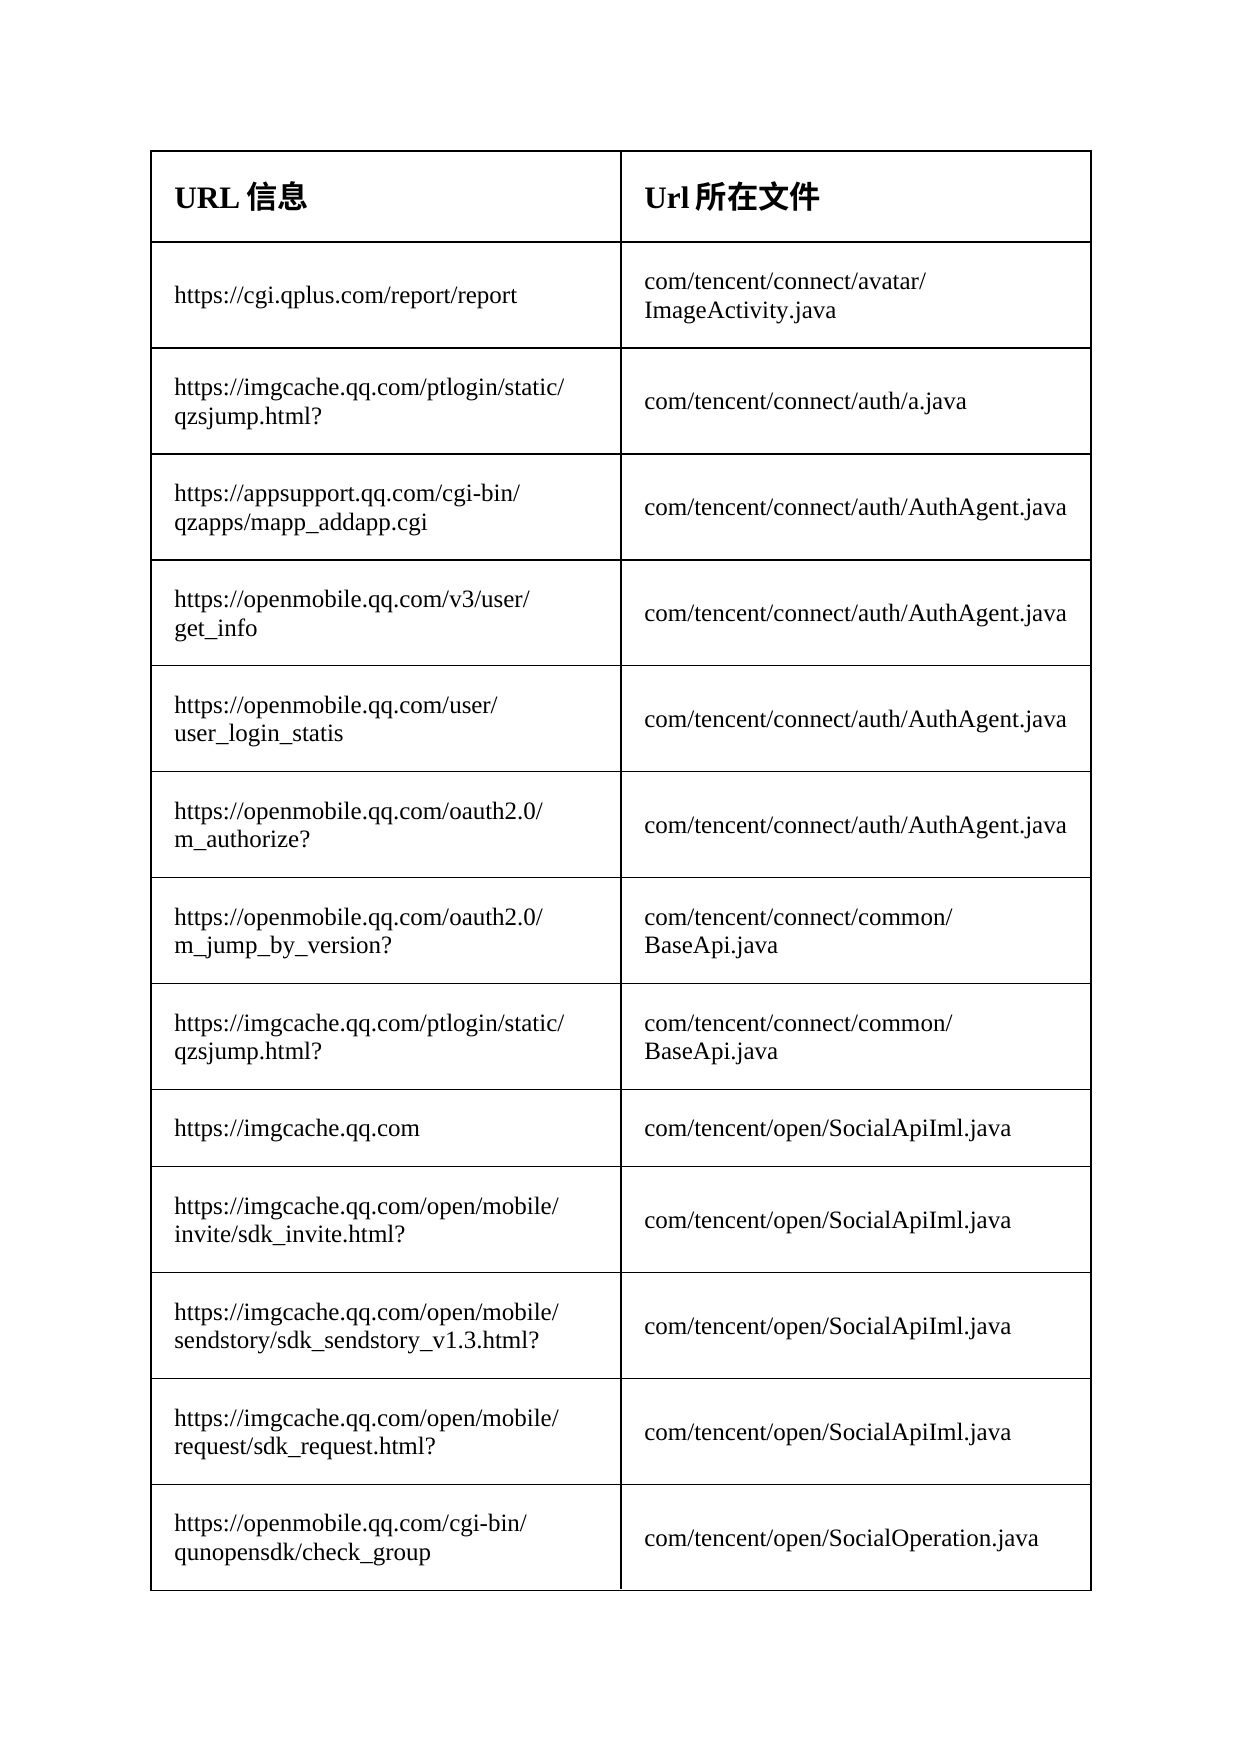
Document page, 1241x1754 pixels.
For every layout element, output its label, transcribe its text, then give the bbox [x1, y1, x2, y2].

table_cell com/tencent/open/SocialApiIml.java [622, 1379, 1090, 1483]
table_cell https://imgcache.qq.com/open/mobile/sendstory/sdk_sendstory_v1.3.html? [152, 1273, 620, 1378]
table_cell com/tencent/connect/auth/AuthAgent.java [622, 561, 1090, 665]
table_cell com/tencent/connect/avatar/ImageActivity.java [622, 243, 1090, 347]
table_cell https://imgcache.qq.com/ptlogin/static/qzsjump.html? [152, 349, 620, 453]
table_cell com/tencent/connect/auth/a.java [622, 349, 1090, 453]
table_cell https://imgcache.qq.com/open/mobile/invite/sdk_invite.html? [152, 1167, 620, 1272]
table_header URL信息 [152, 152, 620, 241]
table_cell com/tencent/open/SocialApiIml.java [622, 1273, 1090, 1378]
table_cell https://appsupport.qq.com/cgi-bin/qzapps/mapp_addapp.cgi [152, 455, 620, 559]
table_cell https://openmobile.qq.com/cgi-bin/qunopensdk/check_group [152, 1485, 620, 1589]
table_cell com/tencent/connect/auth/AuthAgent.java [622, 772, 1090, 877]
table_header Url所在文件 [622, 152, 1090, 241]
table_cell com/tencent/connect/auth/AuthAgent.java [622, 455, 1090, 559]
table_cell com/tencent/connect/auth/AuthAgent.java [622, 666, 1090, 771]
table_cell https://imgcache.qq.com/ptlogin/static/qzsjump.html? [152, 984, 620, 1088]
table_cell https://cgi.qplus.com/report/report [152, 243, 620, 347]
table_cell com/tencent/open/SocialApiIml.java [622, 1167, 1090, 1272]
table_cell https://imgcache.qq.com [152, 1090, 620, 1166]
table_cell https://openmobile.qq.com/oauth2.0/m_jump_by_version? [152, 878, 620, 983]
table_cell https://imgcache.qq.com/open/mobile/request/sdk_request.html? [152, 1379, 620, 1483]
table_cell com/tencent/open/SocialApiIml.java [622, 1090, 1090, 1166]
table_cell com/tencent/connect/common/BaseApi.java [622, 878, 1090, 983]
table_cell com/tencent/open/SocialOperation.java [622, 1485, 1090, 1589]
table_cell https://openmobile.qq.com/user/user_login_statis [152, 666, 620, 771]
table_cell https://openmobile.qq.com/v3/user/get_info [152, 561, 620, 665]
table_cell https://openmobile.qq.com/oauth2.0/m_authorize? [152, 772, 620, 877]
table_cell com/tencent/connect/common/BaseApi.java [622, 984, 1090, 1088]
